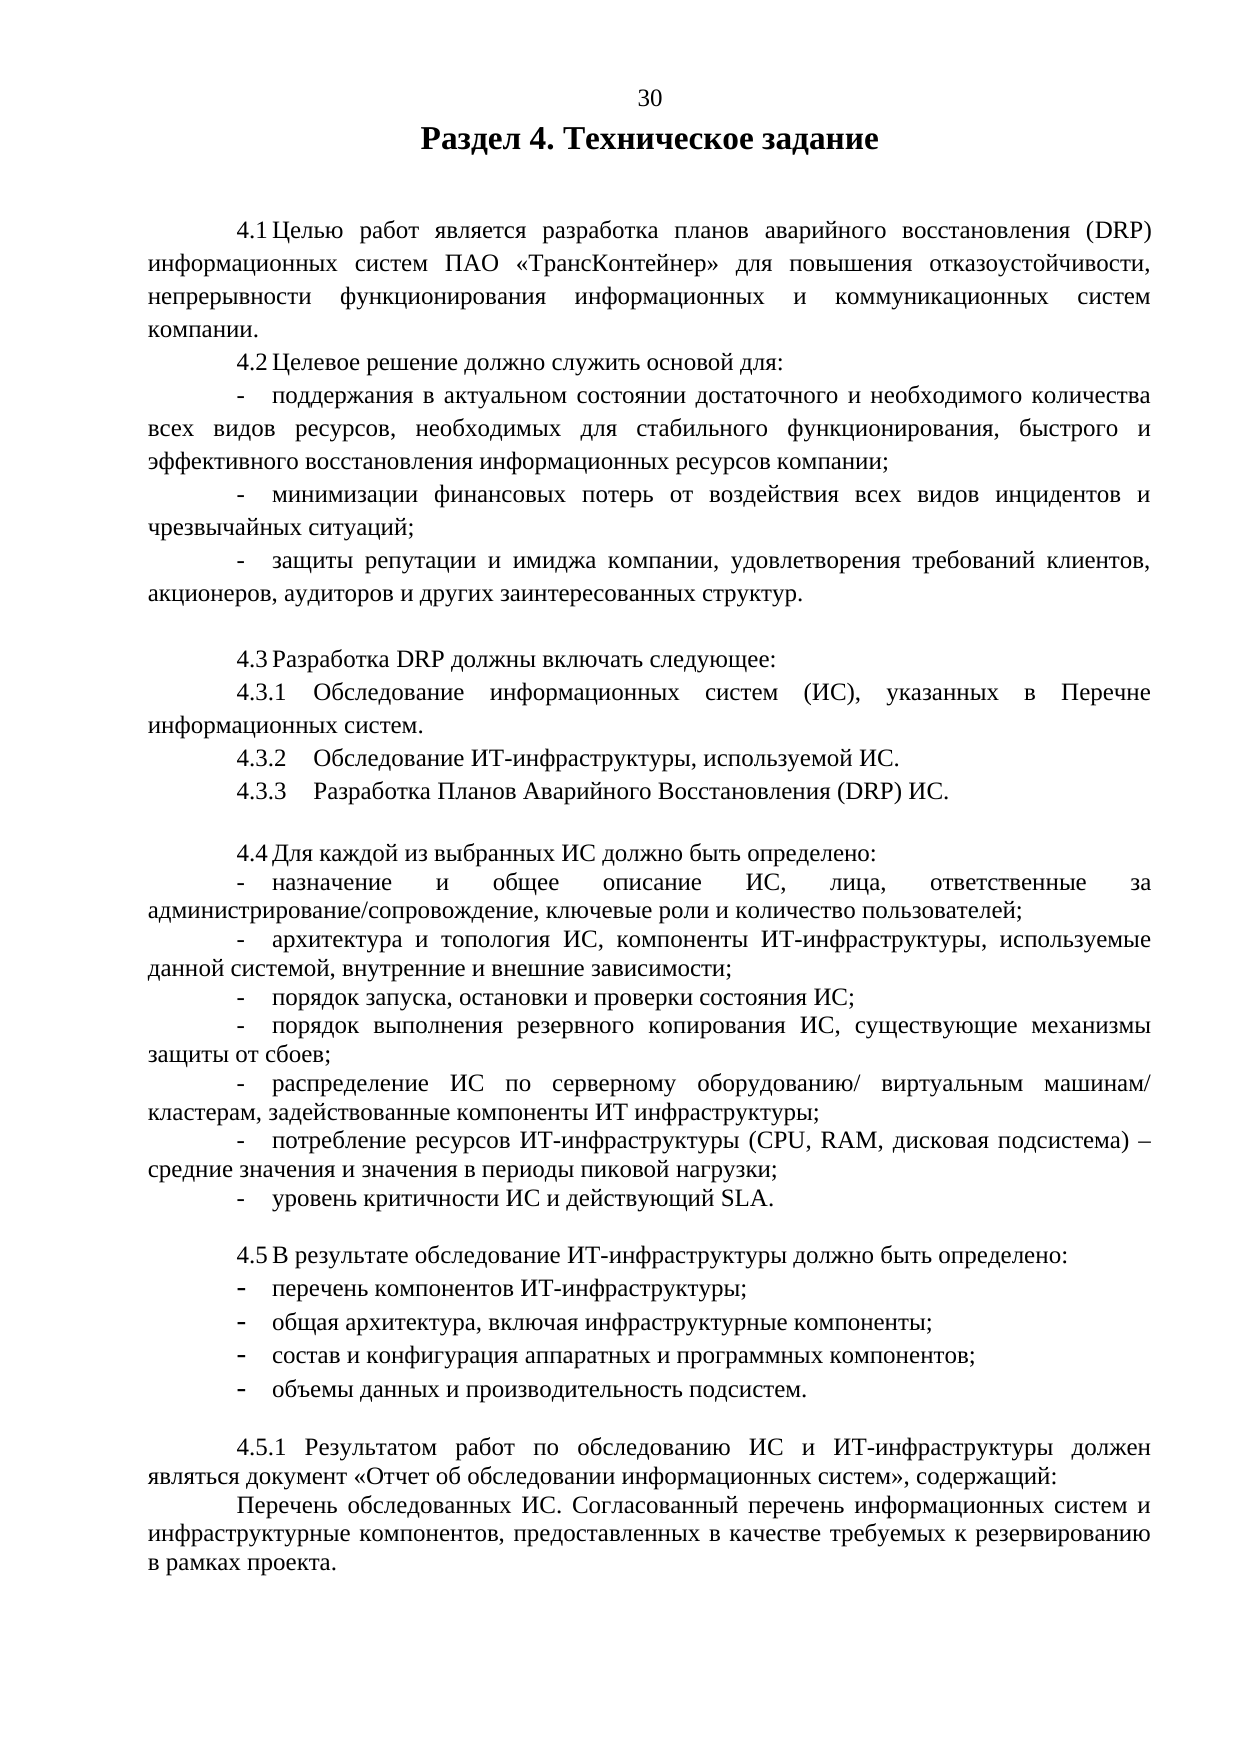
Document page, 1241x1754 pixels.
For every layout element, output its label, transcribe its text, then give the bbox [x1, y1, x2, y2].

text Раздел 4. Техническое задание [148, 118, 1152, 156]
list распределение ИС по серверному оборудованию/ виртуальным машинам/ кластерам, задействованные компоненты ИТ инфраструктуры; [148, 1068, 1152, 1126]
list архитектура и топология ИС, компоненты ИТ-инфраструктуры, используемые данной системой, внутренние и внешние зависимости; [148, 924, 1152, 982]
list общая архитектура, включая инфраструктурные компоненты; [148, 1303, 1152, 1336]
list Для каждой из выбранных ИС должно быть определено: [148, 838, 1152, 867]
list уровень критичности ИС и действующий SLA. [148, 1183, 1152, 1212]
list защиты репутации и имиджа компании, удовлетворения требований клиентов, акционеров, аудиторов и других заинтересованных структур. [148, 545, 1152, 607]
list Разработка DRP должны включать следующее: [148, 644, 1152, 673]
list минимизации финансовых потерь от воздействия всех видов инцидентов и чрезвычайных ситуаций; [148, 479, 1152, 541]
list Разработка Планов Аварийного Восстановления (DRP) ИС. [148, 776, 1152, 805]
list перечень компонентов ИТ-инфраструктуры; [148, 1269, 1152, 1303]
list Обследование информационных систем (ИС), указанных в Перечне информационных систем. [148, 677, 1152, 739]
list назначение и общее описание ИС, лица, ответственные за администрирование/сопровождение, ключевые роли и количество пользователей; [148, 867, 1152, 924]
list поддержания в актуальном состоянии достаточного и необходимого количества всех видов ресурсов, необходимых для стабильного функционирования, быстрого и эффективного восстановления информационных ресурсов компании; [148, 380, 1152, 475]
list Обследование ИТ-инфраструктуры, используемой ИС. [148, 743, 1152, 772]
list порядок запуска, остановки и проверки состояния ИС; [148, 982, 1152, 1011]
list Целевое решение должно служить основой для: [148, 347, 1152, 376]
list потребление ресурсов ИТ-инфраструктуры (CPU, RAM, дисковая подсистема) – средние значения и значения в периоды пиковой нагрузки; [148, 1126, 1152, 1183]
text Перечень обследованных ИС. Согласованный перечень информационных систем и инфраструктурные компонентов, предоставленных в качестве требуемых к резервированию в рамках проекта. [148, 1490, 1152, 1576]
text 4.5.1 Результатом работ по обследованию ИС и ИТ-инфраструктуры должен являться документ «Отчет об обследовании информационных систем», содержащий: [148, 1432, 1152, 1490]
list объемы данных и производительность подсистем. [148, 1370, 1152, 1403]
list В результате обследование ИТ-инфраструктуры должно быть определено: [148, 1241, 1152, 1269]
list Целью работ является разработка планов аварийного восстановления (DRP) информационных систем ПАО «ТрансКонтейнер» для повышения отказоустойчивости, непрерывности функционирования информационных и коммуникационных систем компании. [148, 215, 1152, 343]
list порядок выполнения резервного копирования ИС, существующие механизмы защиты от сбоев; [148, 1011, 1152, 1068]
list состав и конфигурация аппаратных и программных компонентов; [148, 1336, 1152, 1370]
